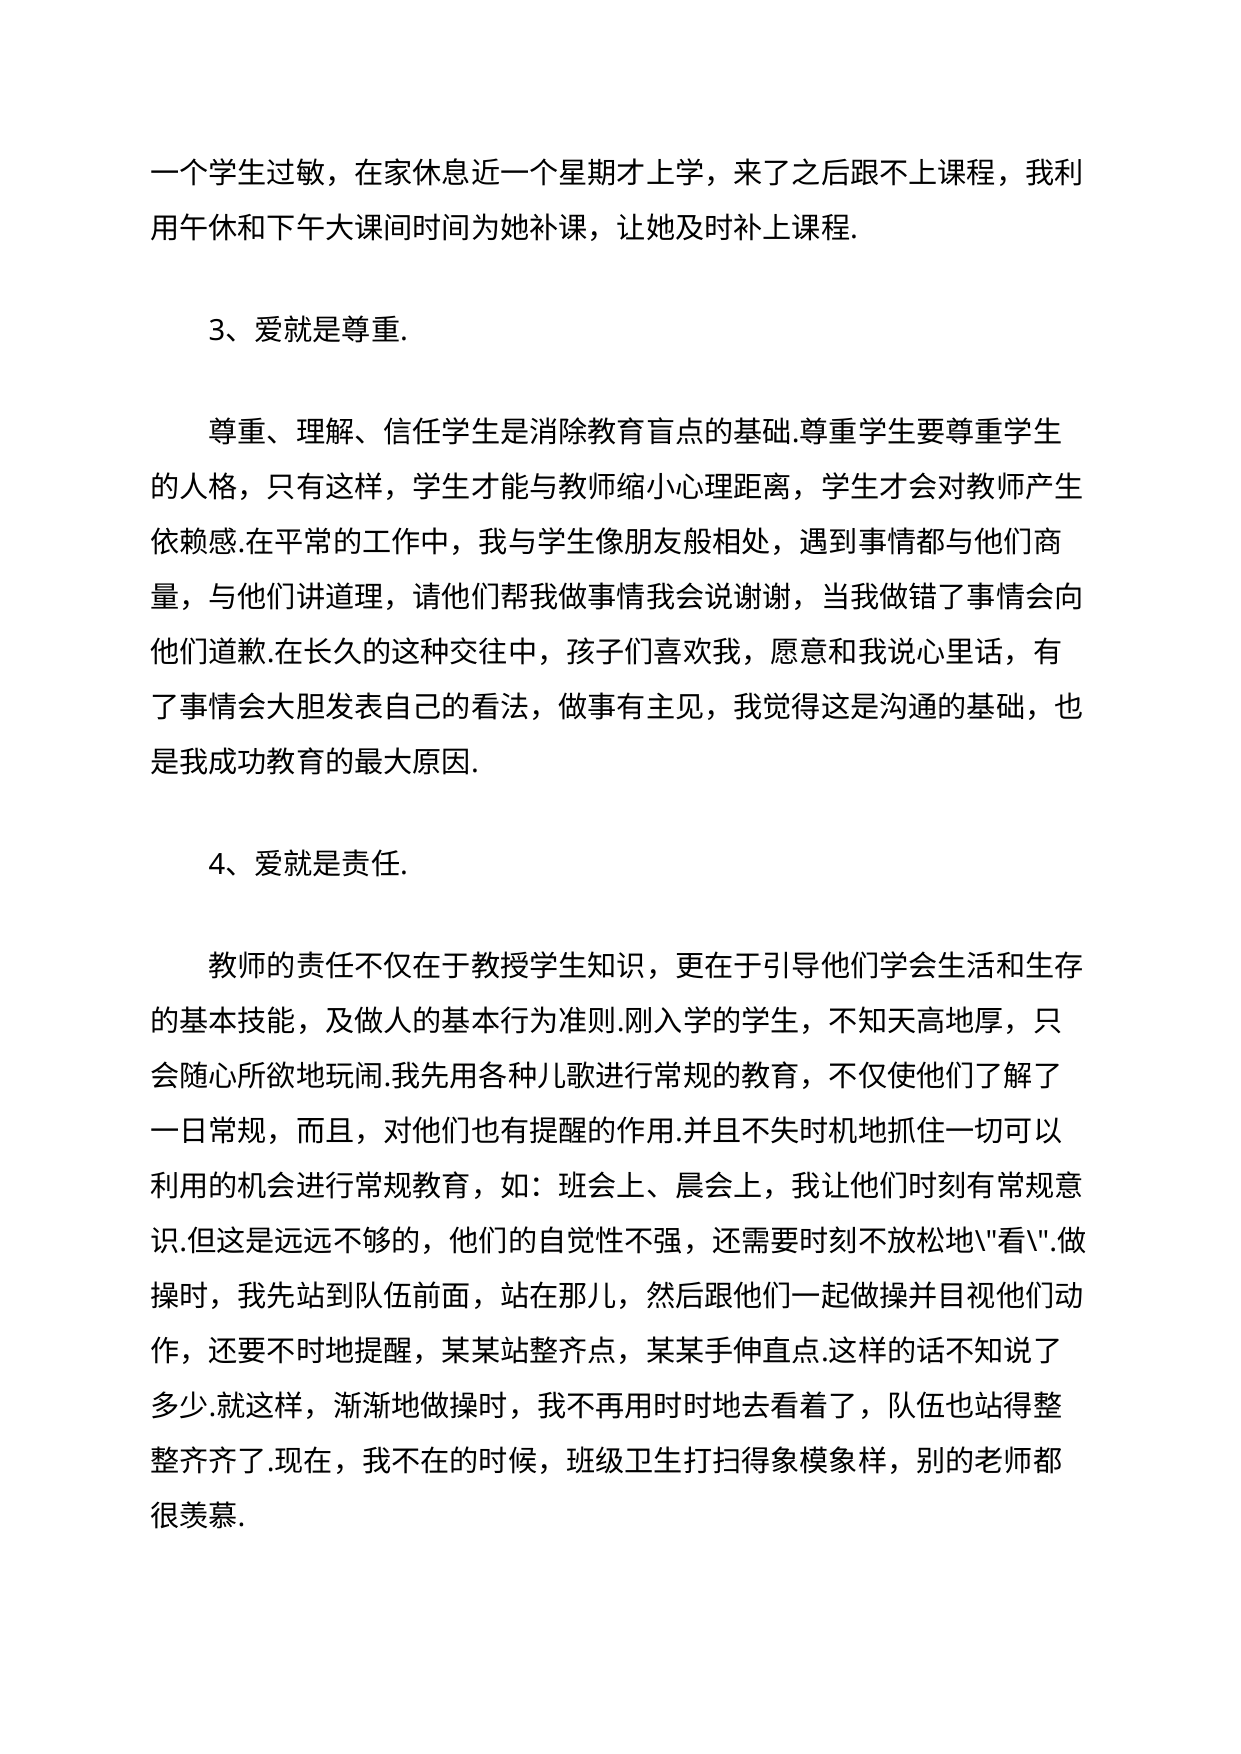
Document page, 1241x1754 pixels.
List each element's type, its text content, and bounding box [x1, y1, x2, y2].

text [150, 150, 1090, 247]
text 尊重、理解、信任学生是消除教育盲点的基础.尊重学生要尊重学生的人格，只有这样，学生才能与教师缩小心理距离，学生才会对教师产生依赖感.在平常的工作中，我与学生像朋友般相处，遇到事情都与他们商量，与他们讲道理，请他们帮我做事情我会说谢谢，当我做错了事情会向他们道歉.在长久的这种交往中，孩子们喜欢我，愿意和我说心里话，有了事情会大胆发表自己的看法，做事有主见，我觉得这是沟通的基础，也是我成功教育的最大原因. [150, 409, 1090, 781]
text 3、爱就是尊重. [150, 307, 1090, 349]
text 教师的责任不仅在于教授学生知识，更在于引导他们学会生活和生存的基本技能，及做人的基本行为准则.刚入学的学生，不知天高地厚，只会随心所欲地玩闹.我先用各种儿歌进行常规的教育，不仅使他们了解了一日常规，而且，对他们也有提醒的作用.并且不失时机地抓住一切可以利用的机会进行常规教育，如：班会上、晨会上，我让他们时刻有常规意识.但这是远远不够的，他们的自觉性不强，还需要时刻不放松地\"看\".做操时，我先站到队伍前面，站在那儿，然后跟他们一起做操并目视他们动作，还要不时地提醒，某某站整齐点，某某手伸直点.这样的话不知说了多少.就这样，渐渐地做操时，我不再用时时地去看着了，队伍也站得整整齐齐了.现在，我不在的时候，班级卫生打扫得象模象样，别的老师都很羡慕. [150, 942, 1090, 1534]
text 4、爱就是责任. [150, 841, 1090, 883]
